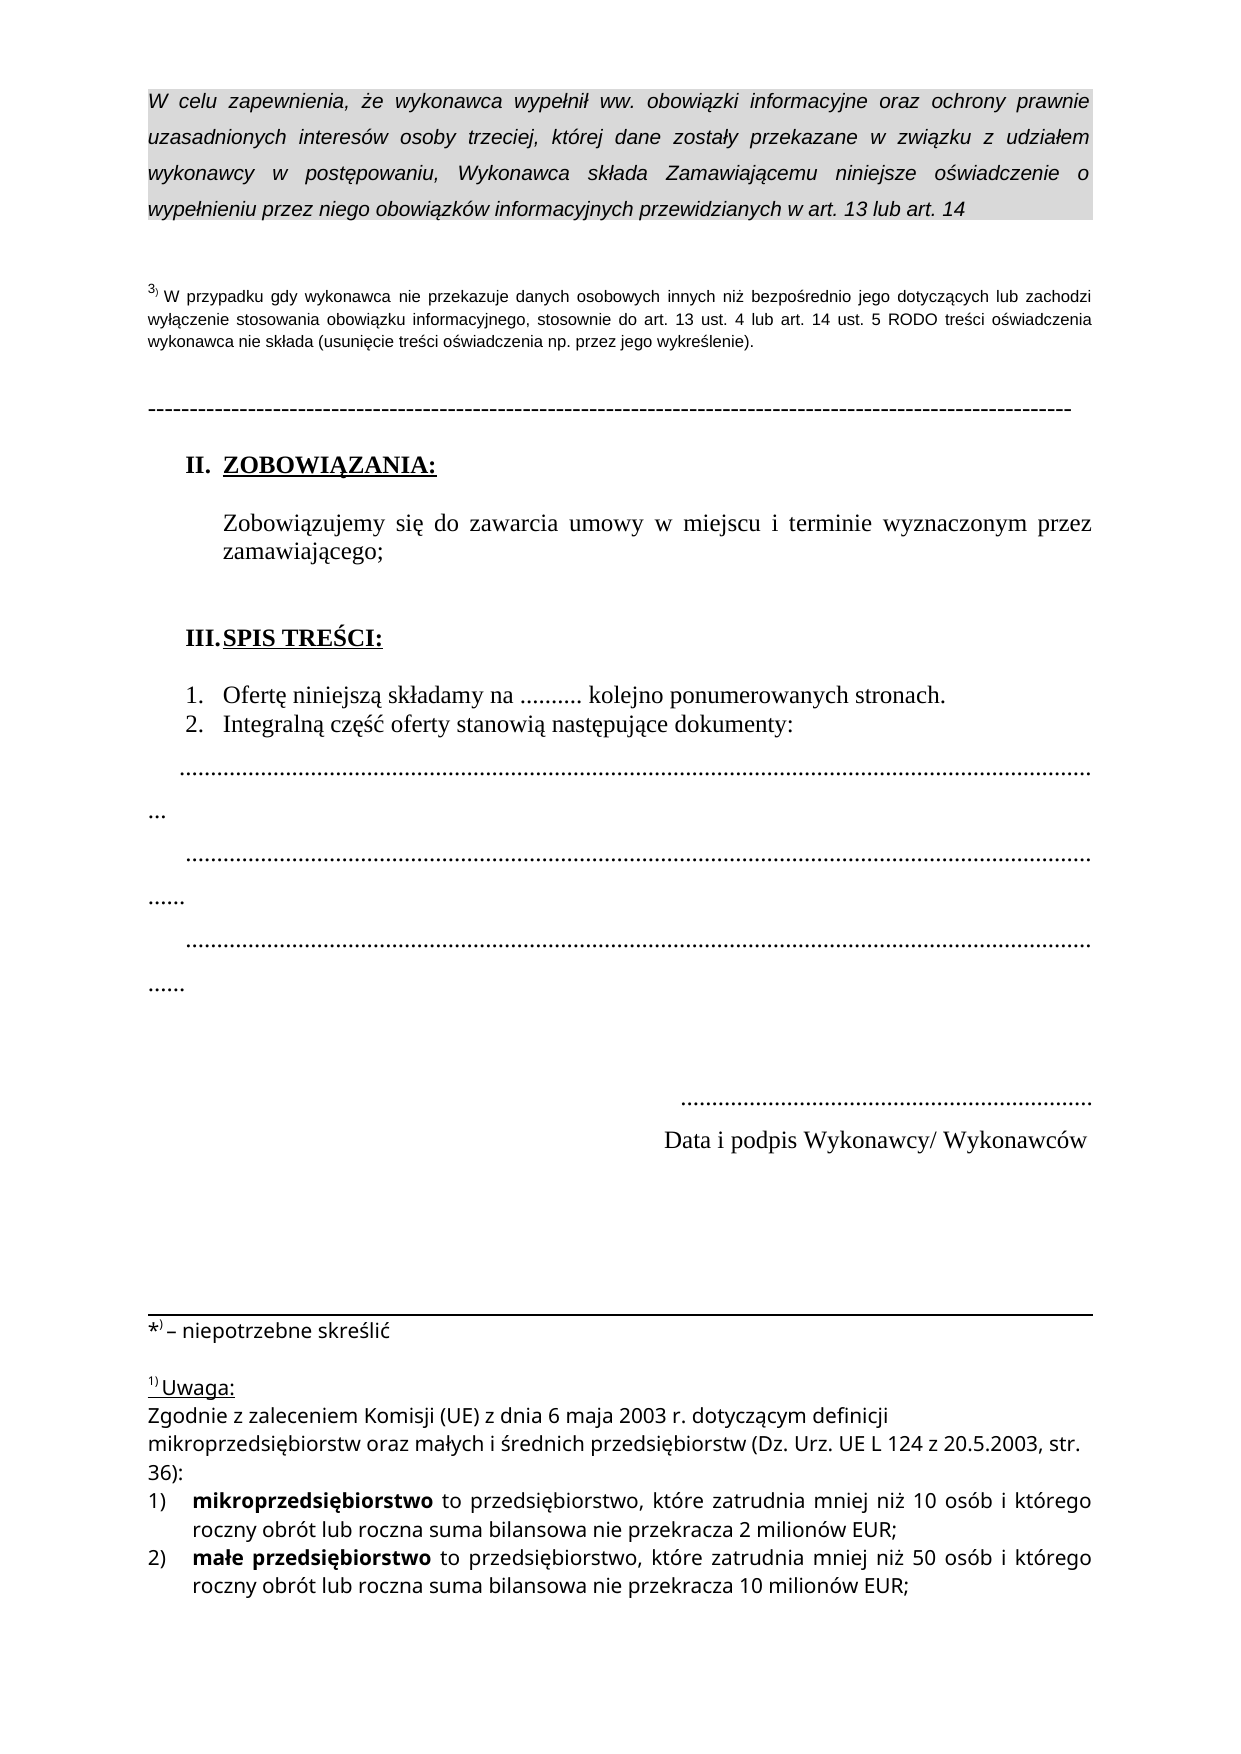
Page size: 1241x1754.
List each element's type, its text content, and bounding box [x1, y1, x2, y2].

text ....................................................................................................................................................... [148, 924, 1093, 996]
list SPIS TREŚCI: [185, 623, 1093, 651]
list małe przedsiębiorstwo to przedsiębiorstwo, które zatrudnia mniej niż 50 osób i którego roczny obrót lub roczna suma bilansowa nie przekracza 10 milionów EUR; [148, 1543, 1093, 1600]
text Data i podpis Wykonawcy/ Wykonawców [148, 1125, 1093, 1154]
text 3) W przypadku gdy wykonawca nie przekazuje danych osobowych innych niż bezpośrednio jego dotyczących lub zachodzi wyłączenie stosowania obowiązku informacyjnego, stosownie do art. 13 ust. 4 lub art. 14 ust. 5 RODO treści oświadczenia wykonawca nie składa (usunięcie treści oświadczenia np. przez jego wykreślenie). [148, 281, 1093, 351]
text *) – niepotrzebne skreślić [148, 1316, 1093, 1344]
text ..................................................................................................................................................... [148, 752, 1093, 824]
list Ofertę niniejszą składamy na .......... kolejno ponumerowanych stronach. [185, 680, 1093, 709]
list Integralną część oferty stanowią następujące dokumenty: [185, 709, 1093, 738]
text Zgodnie z zaleceniem Komisji (UE) z dnia 6 maja 2003 r. dotyczącym definicji mikroprzedsiębiorstw oraz małych i średnich przedsiębiorstw (Dz. Urz. UE L 124 z 20.5.2003, str. 36): [148, 1401, 1093, 1486]
text W celu zapewnienia, że wykonawca wypełnił ww. obowiązki informacyjne oraz ochrony prawnie uzasadnionych interesów osoby trzeciej, której dane zostały przekazane w związku z udziałem wykonawcy w postępowaniu, Wykonawca składa Zamawiającemu niniejsze oświadczenie o wypełnieniu przez niego obowiązków informacyjnych przewidzianych w art. 13 lub art. 14 [148, 89, 1093, 220]
text Zobowiązujemy się do zawarcia umowy w miejscu i terminie wyznaczonym przez zamawiającego; [223, 508, 1093, 565]
list mikroprzedsiębiorstwo to przedsiębiorstwo, które zatrudnia mniej niż 10 osób i którego roczny obrót lub roczna suma bilansowa nie przekracza 2 milionów EUR; [148, 1486, 1093, 1543]
text --------------------------------------------------------------------------------------------------------------- [148, 393, 1093, 421]
list ZOBOWIĄZANIA: [185, 450, 1093, 479]
text 1) Uwaga: [148, 1373, 1093, 1401]
text ....................................................................................................................................................... [148, 838, 1093, 910]
text .................................................................. [148, 1039, 1093, 1111]
